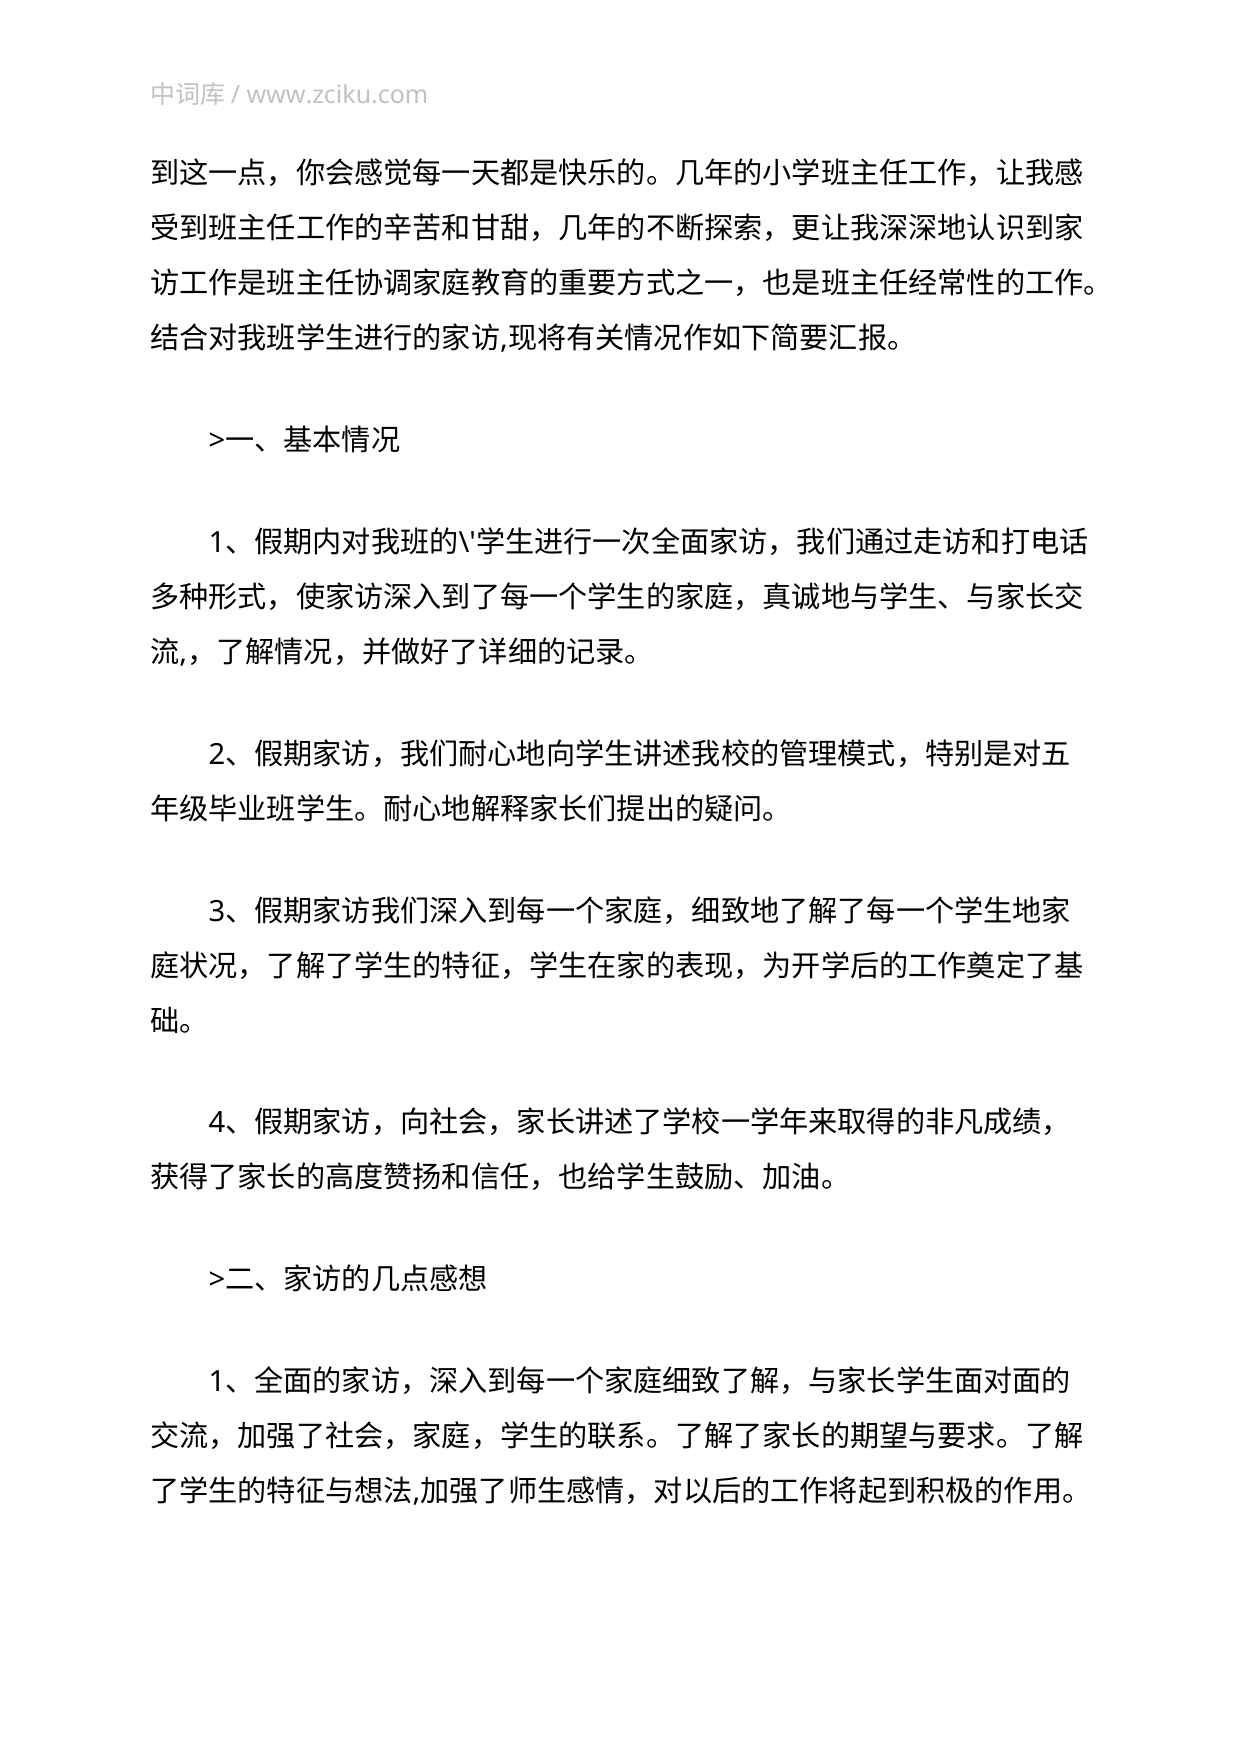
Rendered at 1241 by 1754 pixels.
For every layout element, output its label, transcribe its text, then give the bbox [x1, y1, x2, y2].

text 2、假期家访，我们耐心地向学生讲述我校的管理模式，特别是对五年级毕业班学生。耐心地解释家长们提出的疑问。 [150, 731, 1090, 828]
text 1、假期内对我班的\'学生进行一次全面家访，我们通过走访和打电话多种形式，使家访深入到了每一个学生的家庭，真诚地与学生、与家长交流,，了解情况，并做好了详细的记录。 [150, 519, 1090, 671]
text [150, 150, 1090, 357]
text >二、家访的几点感想 [150, 1256, 1090, 1298]
text 1、全面的家访，深入到每一个家庭细致了解，与家长学生面对面的交流，加强了社会，家庭，学生的联系。了解了家长的期望与要求。了解了学生的特征与想法,加强了师生感情，对以后的工作将起到积极的作用。 [150, 1358, 1090, 1510]
text 4、假期家访，向社会，家长讲述了学校一学年来取得的非凡成绩，获得了家长的高度赞扬和信任，也给学生鼓励、加油。 [150, 1099, 1090, 1196]
text 3、假期家访我们深入到每一个家庭，细致地了解了每一个学生地家庭状况，了解了学生的特征，学生在家的表现，为开学后的工作奠定了基础。 [150, 887, 1090, 1039]
text >一、基本情况 [150, 417, 1090, 459]
